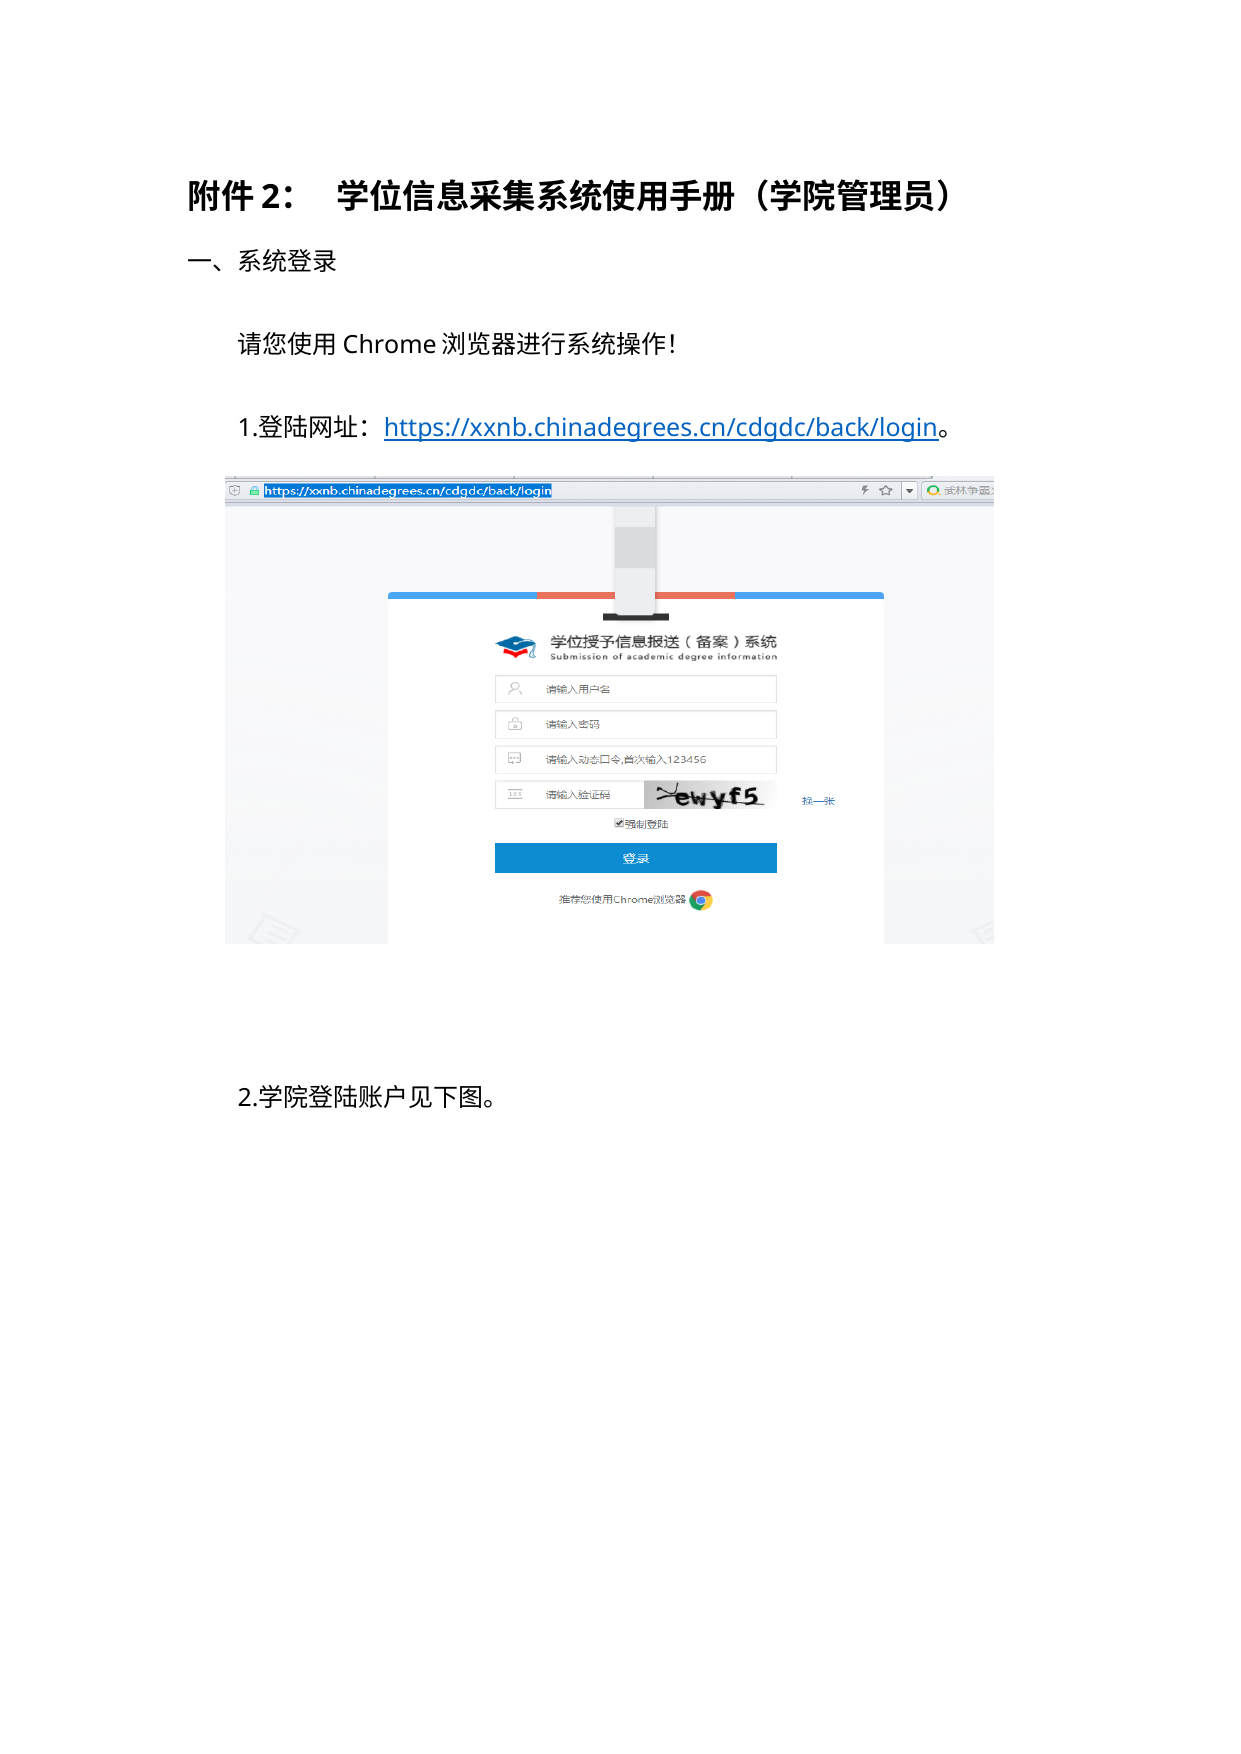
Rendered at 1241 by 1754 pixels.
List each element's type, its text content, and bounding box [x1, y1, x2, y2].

text 1.登陆网址：https://xxnb.chinadegrees.cn/cdgdc/back/login。 [187, 393, 1053, 458]
text 一、系统登录 [187, 227, 1053, 292]
text 2.学院登陆账户见下图。 [187, 1063, 1053, 1128]
text 请您使用Chrome浏览器进行系统操作！ [187, 310, 1053, 375]
picture [225, 476, 994, 944]
text 附件2： 学位信息采集系统使用手册（学院管理员） [187, 162, 1053, 227]
